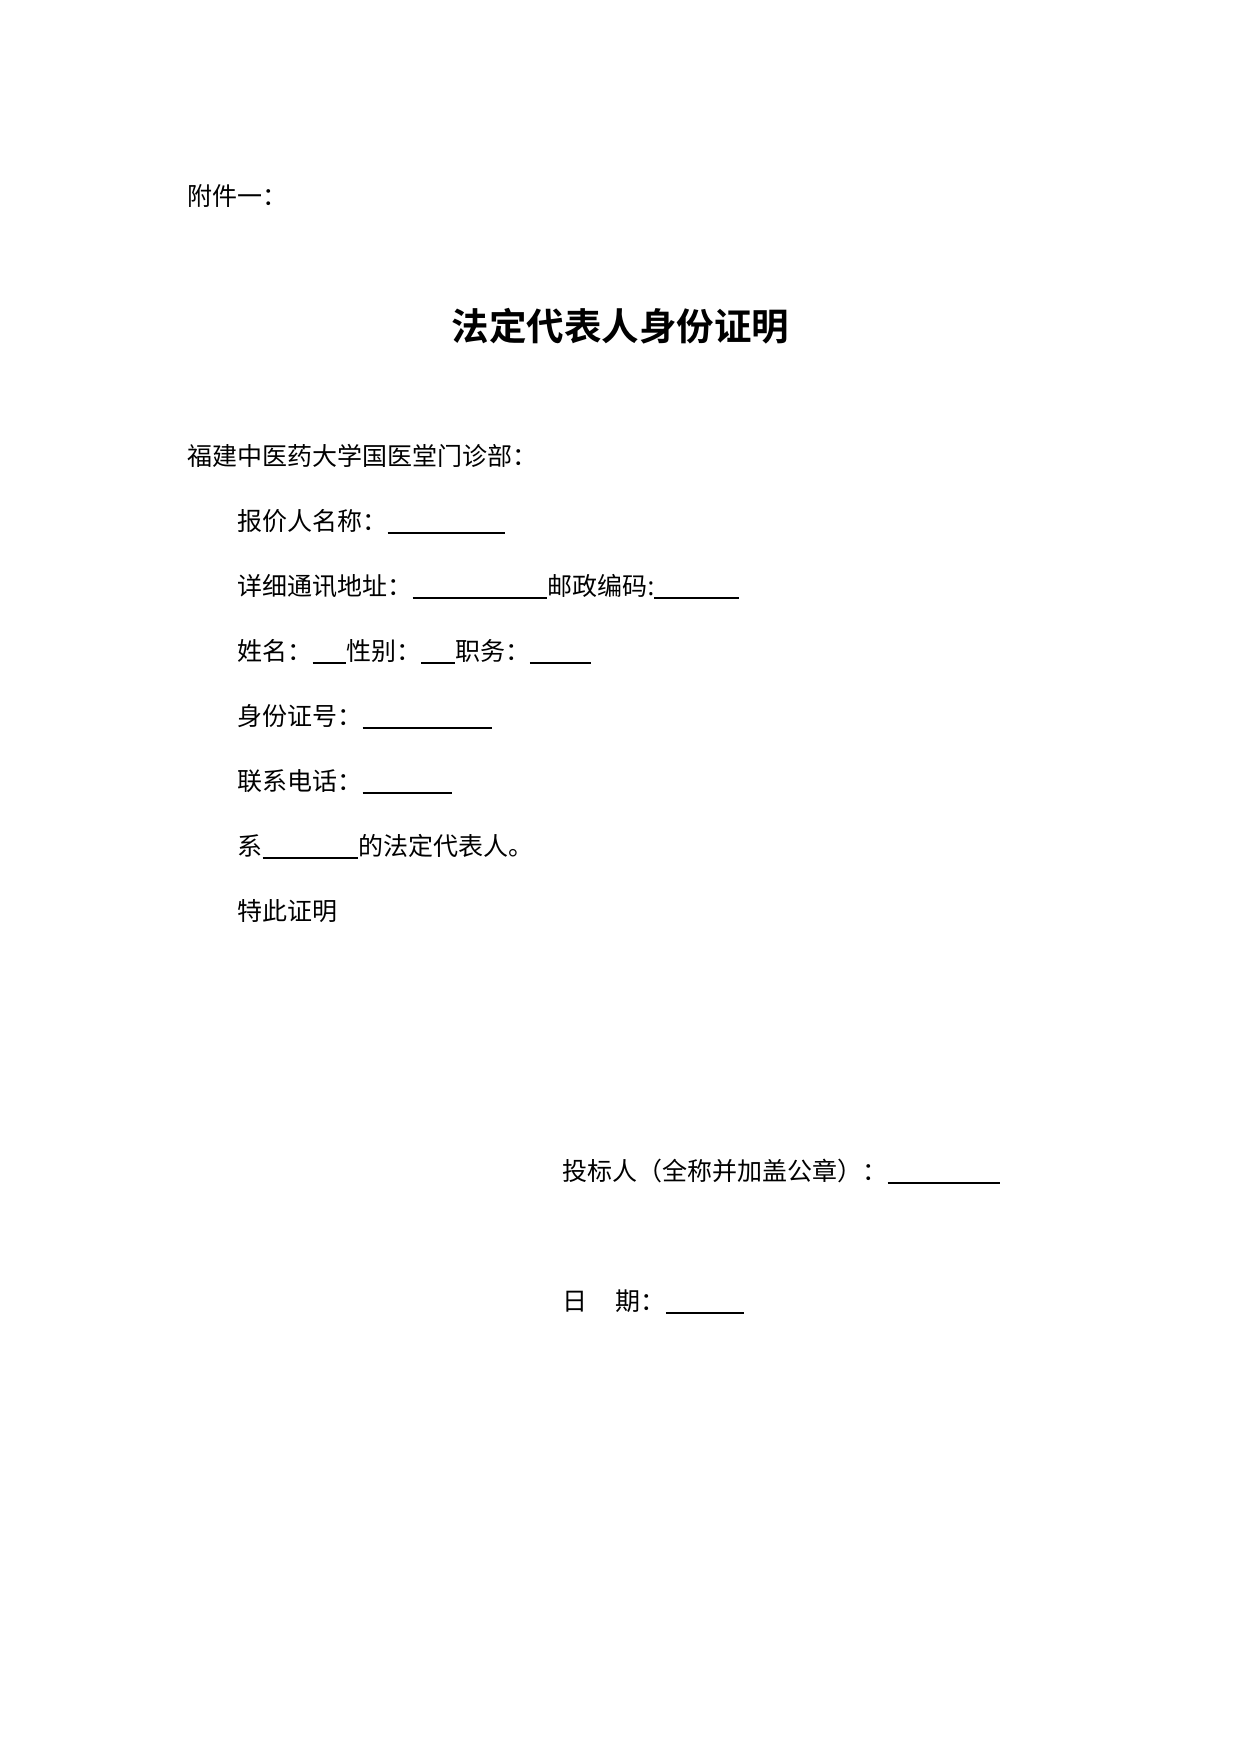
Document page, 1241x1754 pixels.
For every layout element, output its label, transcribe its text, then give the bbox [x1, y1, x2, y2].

text 姓名： 性别： 职务： [187, 617, 1053, 682]
text 详细通讯地址： 邮政编码: [187, 552, 1053, 617]
text 法定代表人身份证明 [187, 292, 1053, 357]
text 附件一： [187, 162, 1053, 227]
text 福建中医药大学国医堂门诊部： [187, 422, 1053, 487]
text 日 期： [187, 1267, 1053, 1332]
text 系 的法定代表人。 [187, 812, 1053, 877]
text 身份证号： [187, 682, 1053, 747]
text 联系电话： [187, 747, 1053, 812]
text 特此证明 [187, 877, 1053, 942]
text 报价人名称： [187, 487, 1053, 552]
text 投标人（全称并加盖公章）： [187, 1137, 1053, 1202]
